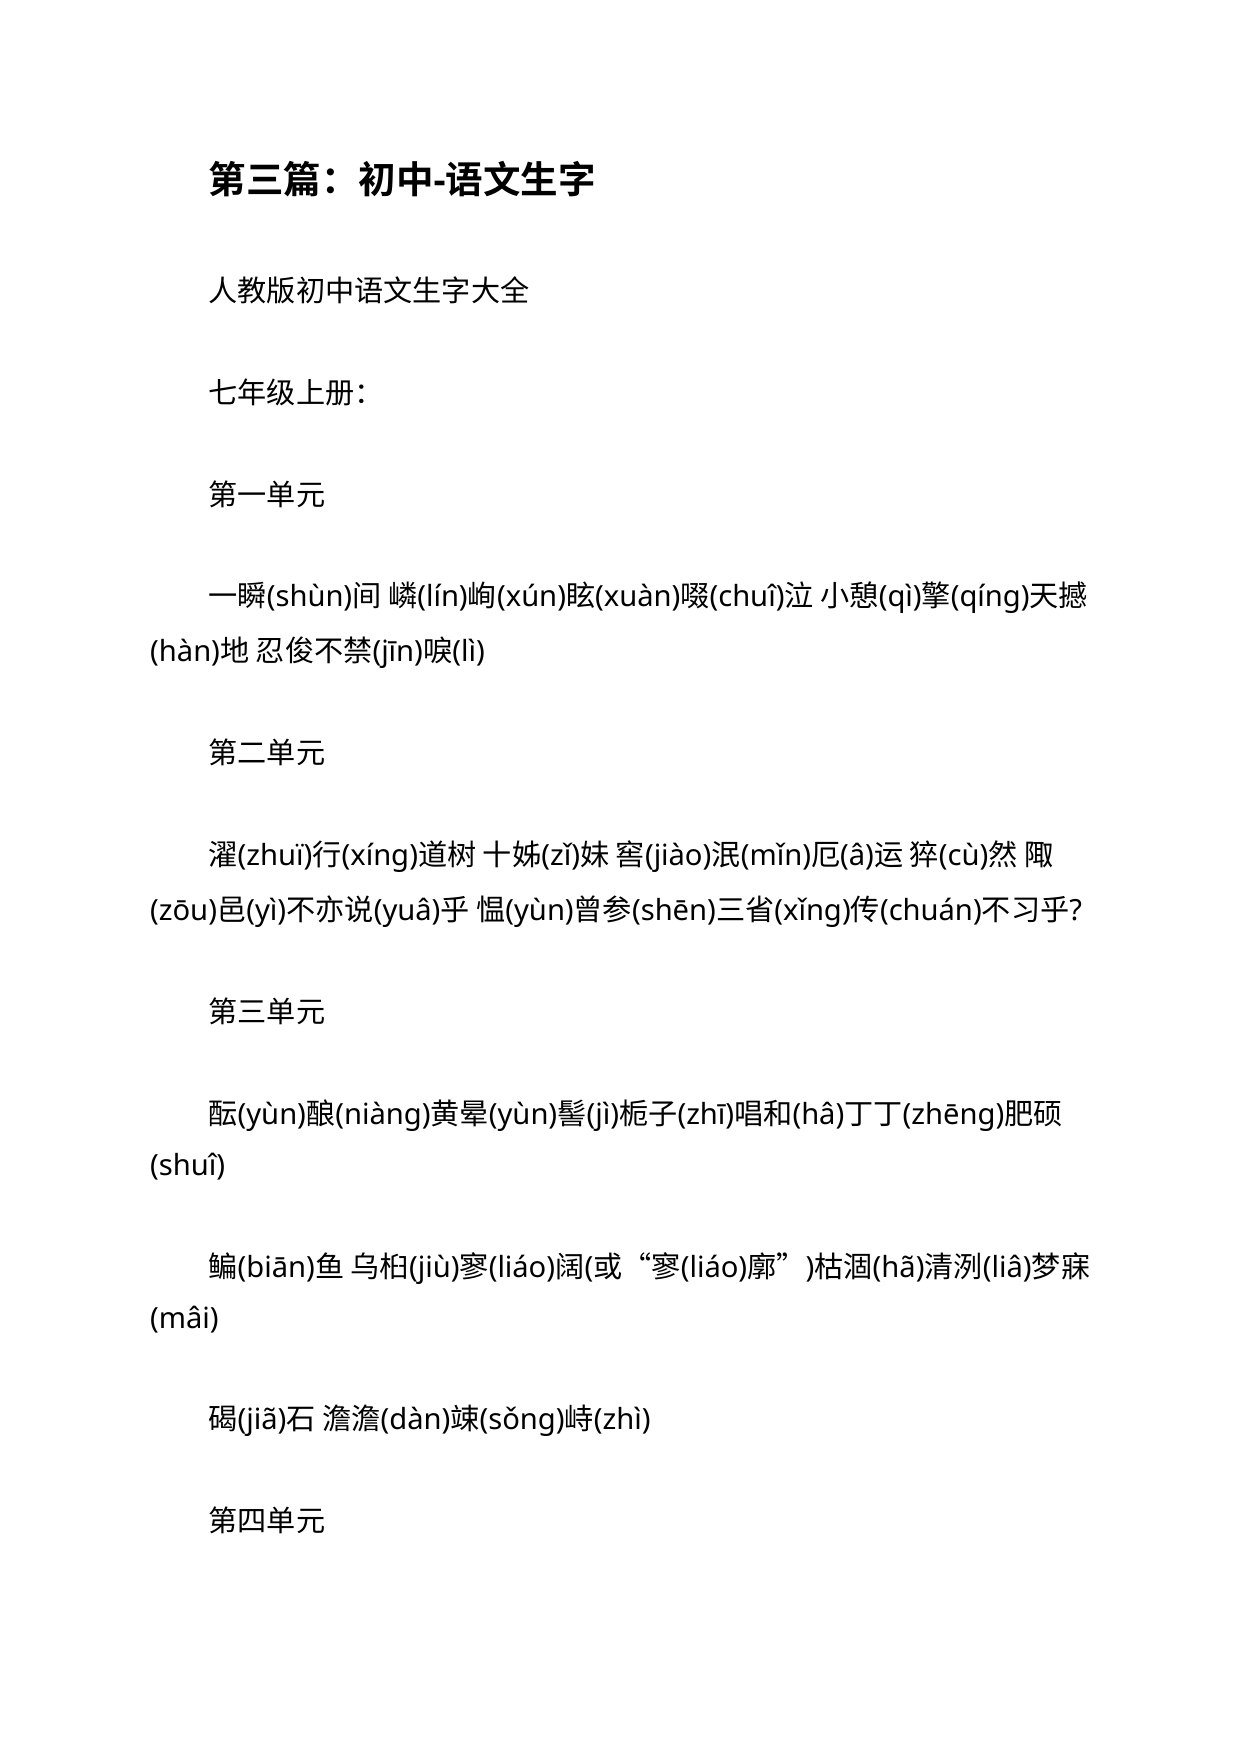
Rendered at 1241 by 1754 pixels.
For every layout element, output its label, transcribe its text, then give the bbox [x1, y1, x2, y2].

text 碣(jiã)石 澹澹(dàn)竦(sǒng)峙(zhì) [150, 1396, 1090, 1438]
text 第三单元 [150, 989, 1090, 1031]
text 第二单元 [150, 730, 1090, 772]
text 第四单元 [150, 1498, 1090, 1540]
text 鳊(biān)鱼 乌桕(jiù)寥(liáo)阔(或“寥(liáo)廓”)枯涸(hã)清洌(liâ)梦寐(mâi) [150, 1243, 1090, 1337]
text 酝(yùn)酿(niàng)黄晕(yùn)髻(jì)栀子(zhī)唱和(hâ)丁丁(zhēng)肥硕(shuî) [150, 1090, 1090, 1184]
text 一瞬(shùn)间 嶙(lín)峋(xún)眩(xuàn)啜(chuî)泣 小憩(qì)擎(qíng)天撼(hàn)地 忍俊不禁(jīn)唳(lì) [150, 573, 1090, 670]
text 人教版初中语文生字大全 [150, 268, 1090, 310]
text 濯(zhuï)行(xíng)道树 十姊(zǐ)妹 窖(jiào)泯(mǐn)厄(â)运 猝(cù)然 陬(zōu)邑(yì)不亦说(yuâ)乎 愠(yùn)曾参(shēn)三省(xǐng)传(chuán)不习乎? [150, 832, 1090, 929]
text 七年级上册： [150, 369, 1090, 412]
text 第一单元 [150, 471, 1090, 513]
text 第三篇：初中-语文生字 [150, 150, 1090, 204]
